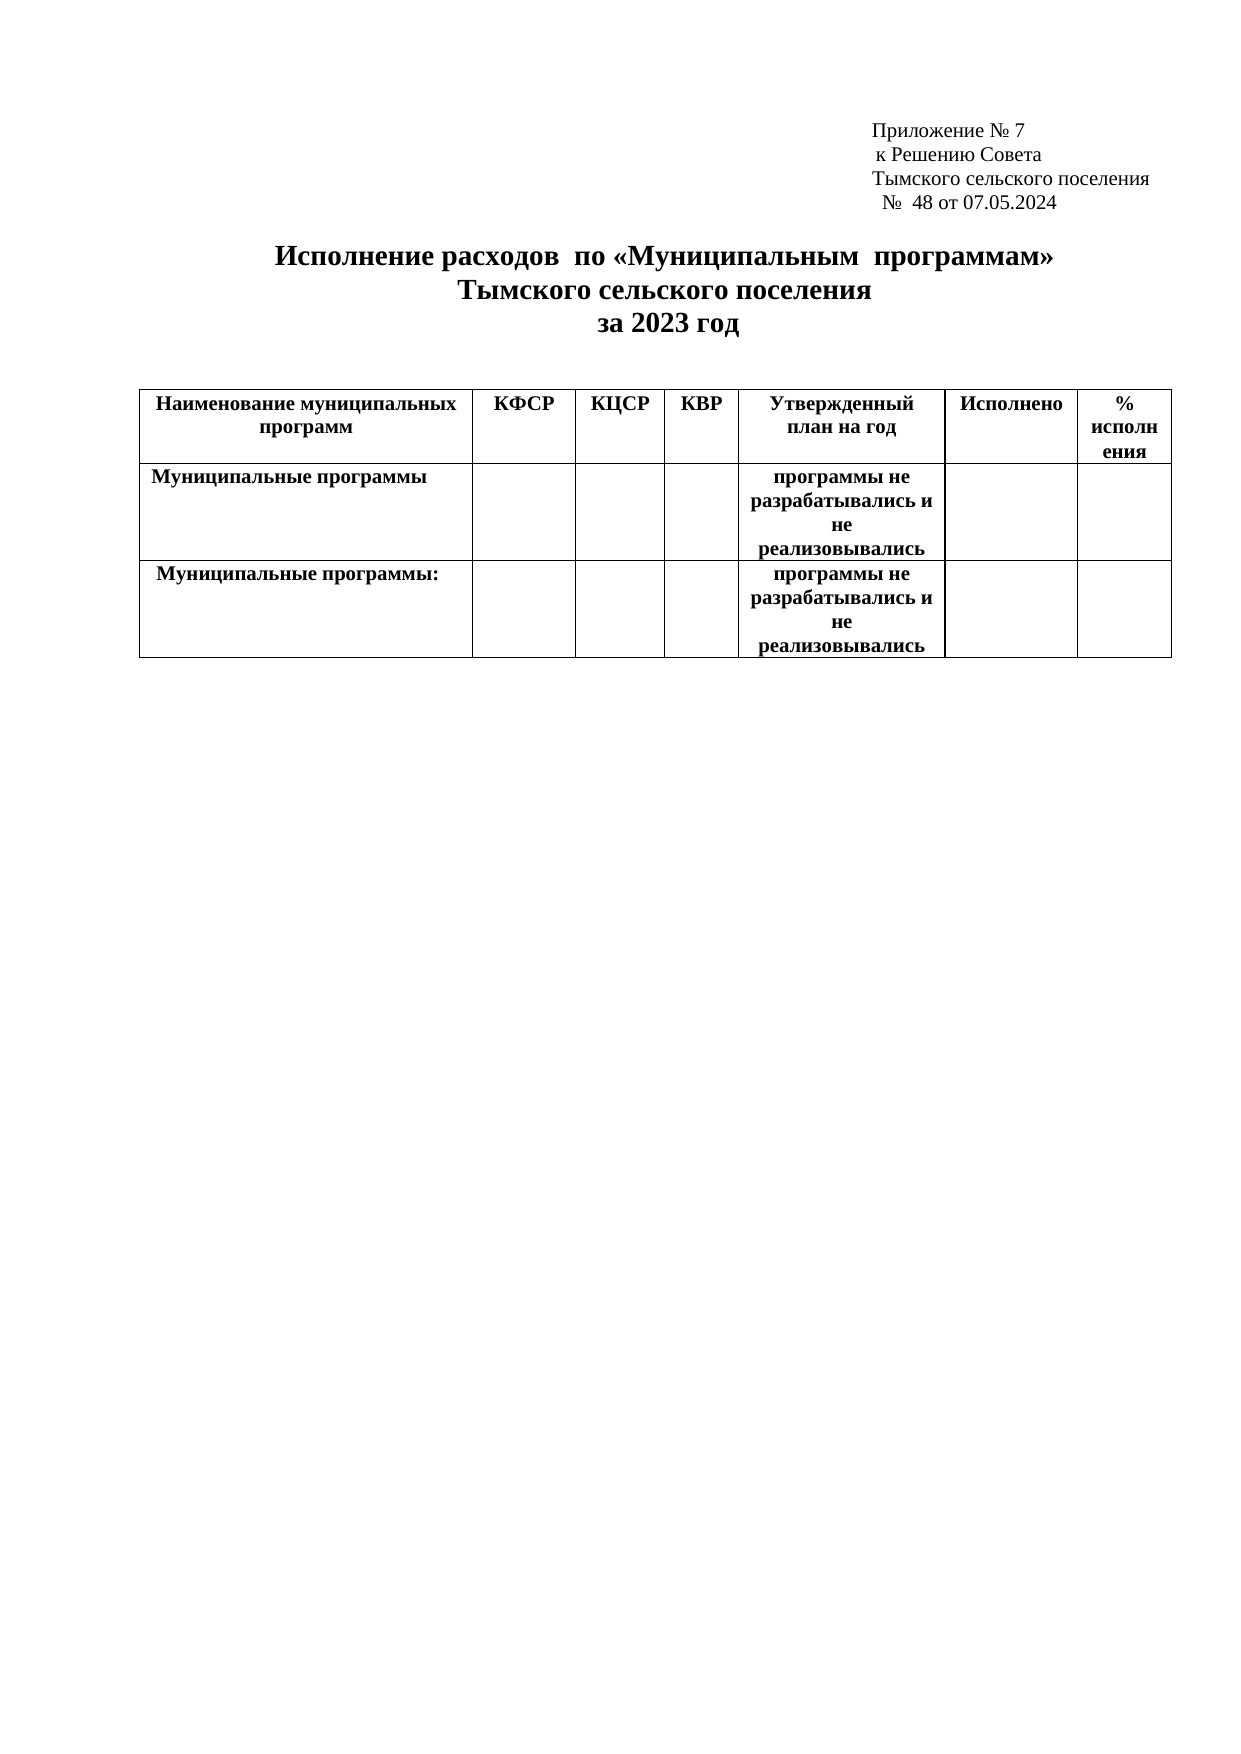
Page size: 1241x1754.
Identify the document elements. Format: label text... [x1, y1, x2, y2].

text Исполнение расходов по «Муниципальным программам» [177, 238, 1152, 272]
table_cell [576, 561, 664, 657]
table_header КВР [665, 390, 738, 463]
table_cell [1078, 561, 1171, 657]
table_cell [1078, 464, 1171, 560]
text № 48 от 07.05.2024 [177, 190, 1152, 214]
table_header КЦСР [576, 390, 664, 463]
text Тымского сельского поселения [177, 166, 1152, 190]
text за 2023 год [177, 306, 1152, 339]
text к Решению Совета [177, 142, 1152, 166]
text Тымского сельского поселения [177, 272, 1152, 306]
table_cell [576, 464, 664, 560]
table_cell [946, 561, 1077, 657]
text Приложение № 7 [177, 118, 1152, 142]
table_header Исполнено [946, 390, 1077, 463]
table_cell [665, 464, 738, 560]
table_header % исполнения [1078, 390, 1171, 463]
table_cell [946, 464, 1077, 560]
table_cell [473, 464, 575, 560]
table_header Утвержденный план на год [739, 390, 944, 463]
table_cell программы не разрабатывались и не реализовывались [739, 464, 944, 560]
table_cell [473, 561, 575, 657]
table_header Наименование муниципальных программ [140, 390, 472, 463]
table_cell программы не разрабатывались и не реализовывались [739, 561, 944, 657]
table_cell [665, 561, 738, 657]
table_cell Муниципальные программы [140, 464, 472, 560]
table_header КФСР [473, 390, 575, 463]
table_cell Муниципальные программы: [140, 561, 472, 657]
